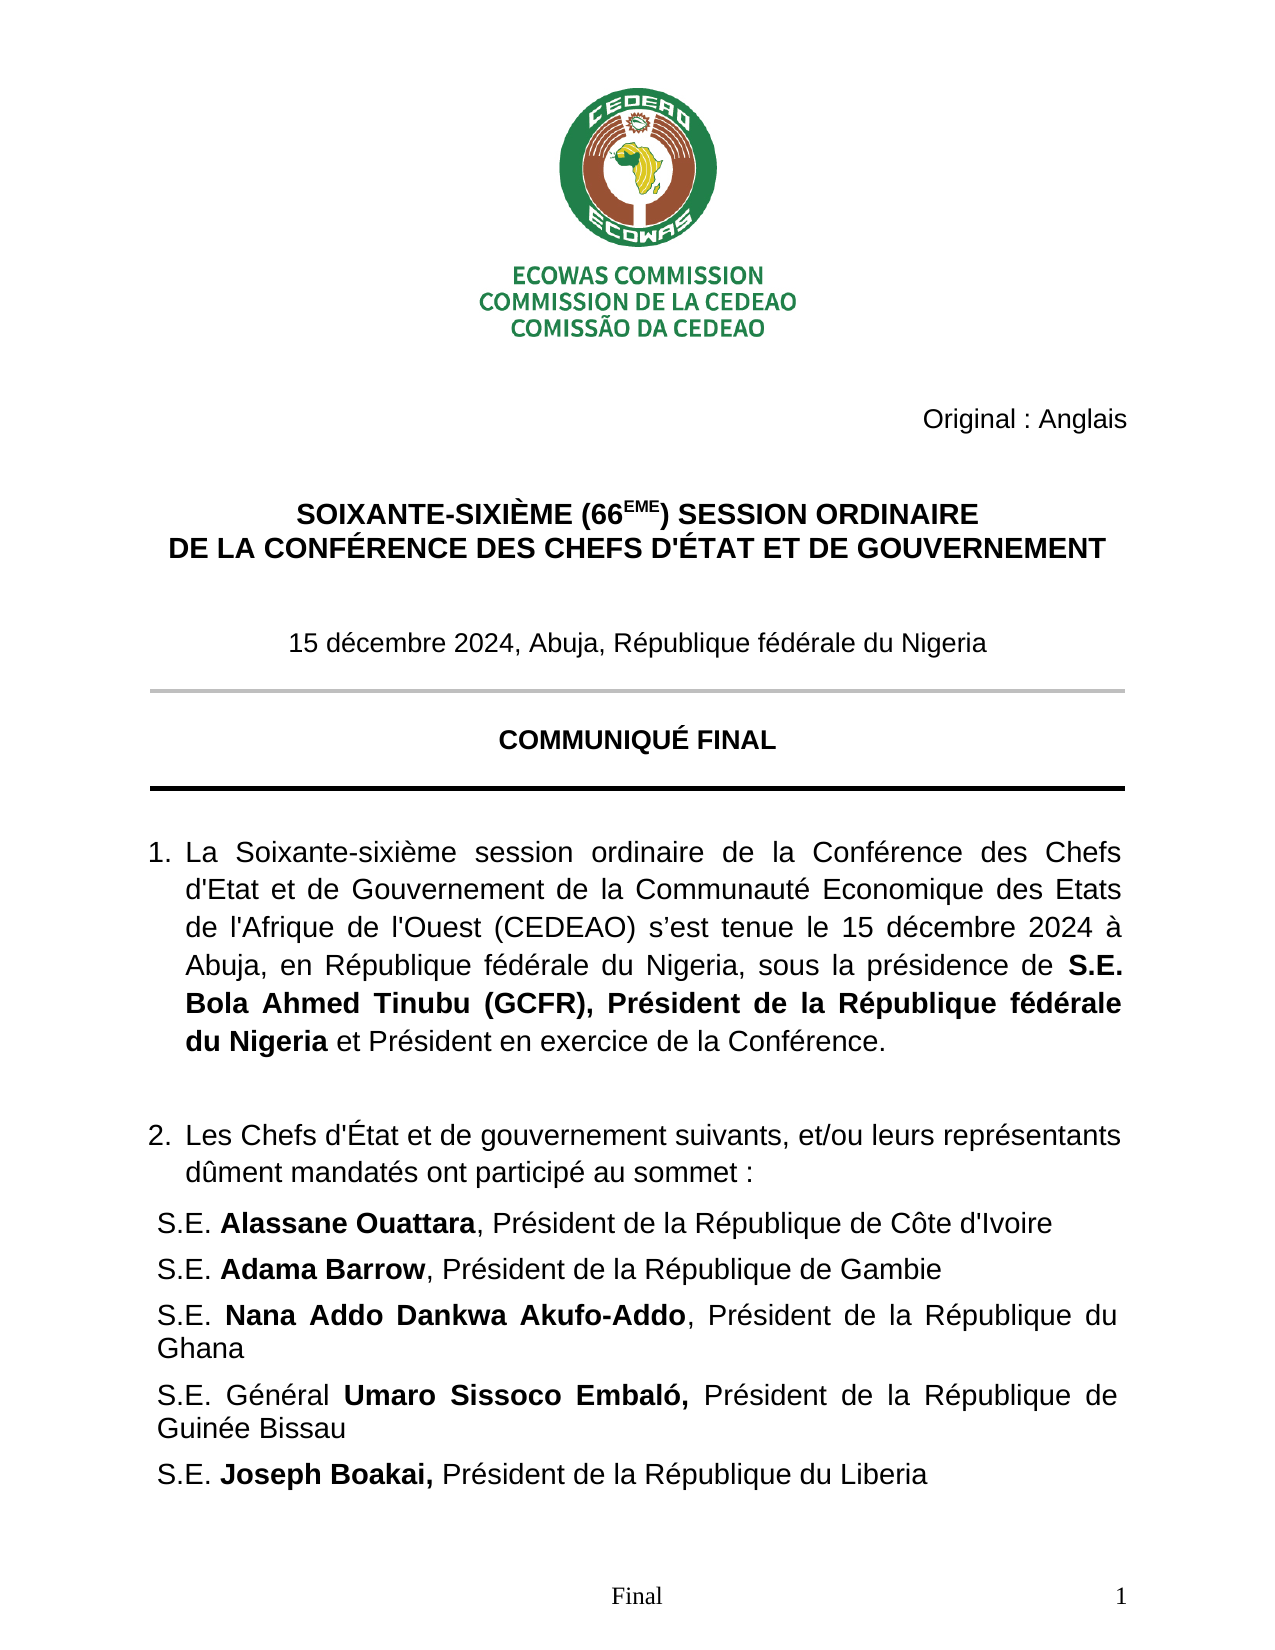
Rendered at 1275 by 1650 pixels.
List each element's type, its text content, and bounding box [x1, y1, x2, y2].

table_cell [145, 1298, 1130, 1503]
list La Soixante-sixième session ordinaire de la Conférence des Chefs d'Etat et de Gouvernement de la Communauté Economique des Etats de l'Afrique de l'Ouest (CEDEAO) s’est tenue le 15 décembre 2024 à Abuja, en République fédérale du Nigeria, sous la présidence de S.E. Bola Ahmed Tinubu (GCFR), Président de la République fédérale du Nigeria et Président en exercice de la Conférence. [148, 834, 1123, 1057]
picture [479, 88, 796, 337]
text Original : Anglais [148, 403, 1127, 435]
table_header SOIXANTE-SIXIÈME (66EME) SESSION ORDINAIRE DE LA CONFÉRENCE DES CHEFS D'ÉTAT ET DE GOUVERNEMENT 15 décembre 2024, Abuja, République fédérale du Nigeria [150, 497, 1125, 689]
table_header S.E. Alassane Ouattara, Président de la République de Côte d'Ivoire S.E. Adama Barrow, Président de la République de Gambie [145, 1206, 1130, 1298]
list Les Chefs d'État et de gouvernement suivants, et/ou leurs représentants dûment mandatés ont participé au sommet : [148, 1118, 1123, 1189]
table_cell COMMUNIQUÉ FINAL [150, 693, 1125, 786]
